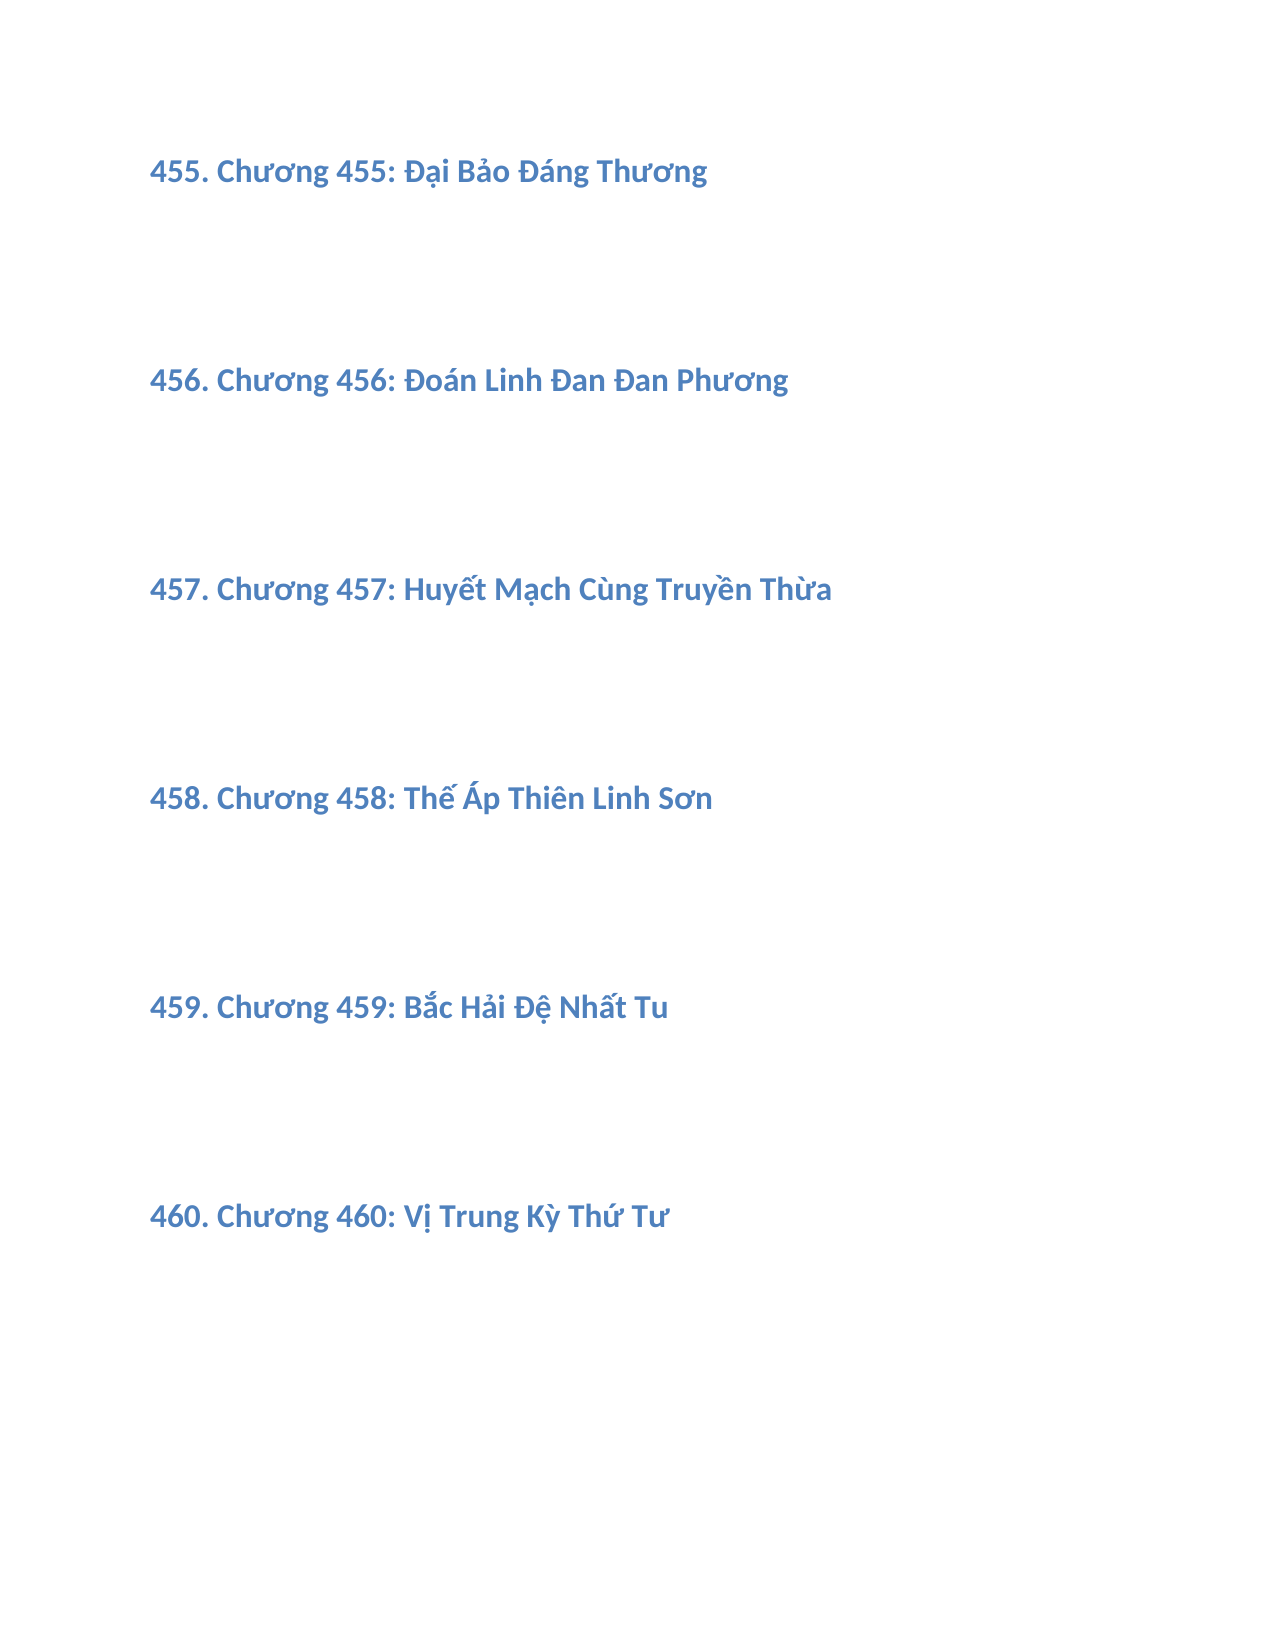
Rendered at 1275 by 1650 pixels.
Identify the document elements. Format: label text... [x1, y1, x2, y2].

subtitle 458. Chương 458: Thế Áp Thiên Linh Sơn [150, 777, 1125, 818]
subtitle 456. Chương 456: Đoán Linh Đan Đan Phương [150, 359, 1125, 400]
subtitle 459. Chương 459: Bắc Hải Đệ Nhất Tu [150, 986, 1125, 1027]
subtitle 455. Chương 455: Đại Bảo Đáng Thương [150, 150, 1125, 191]
subtitle 457. Chương 457: Huyết Mạch Cùng Truyền Thừa [150, 568, 1125, 609]
subtitle 460. Chương 460: Vị Trung Kỳ Thứ Tư [150, 1195, 1125, 1236]
